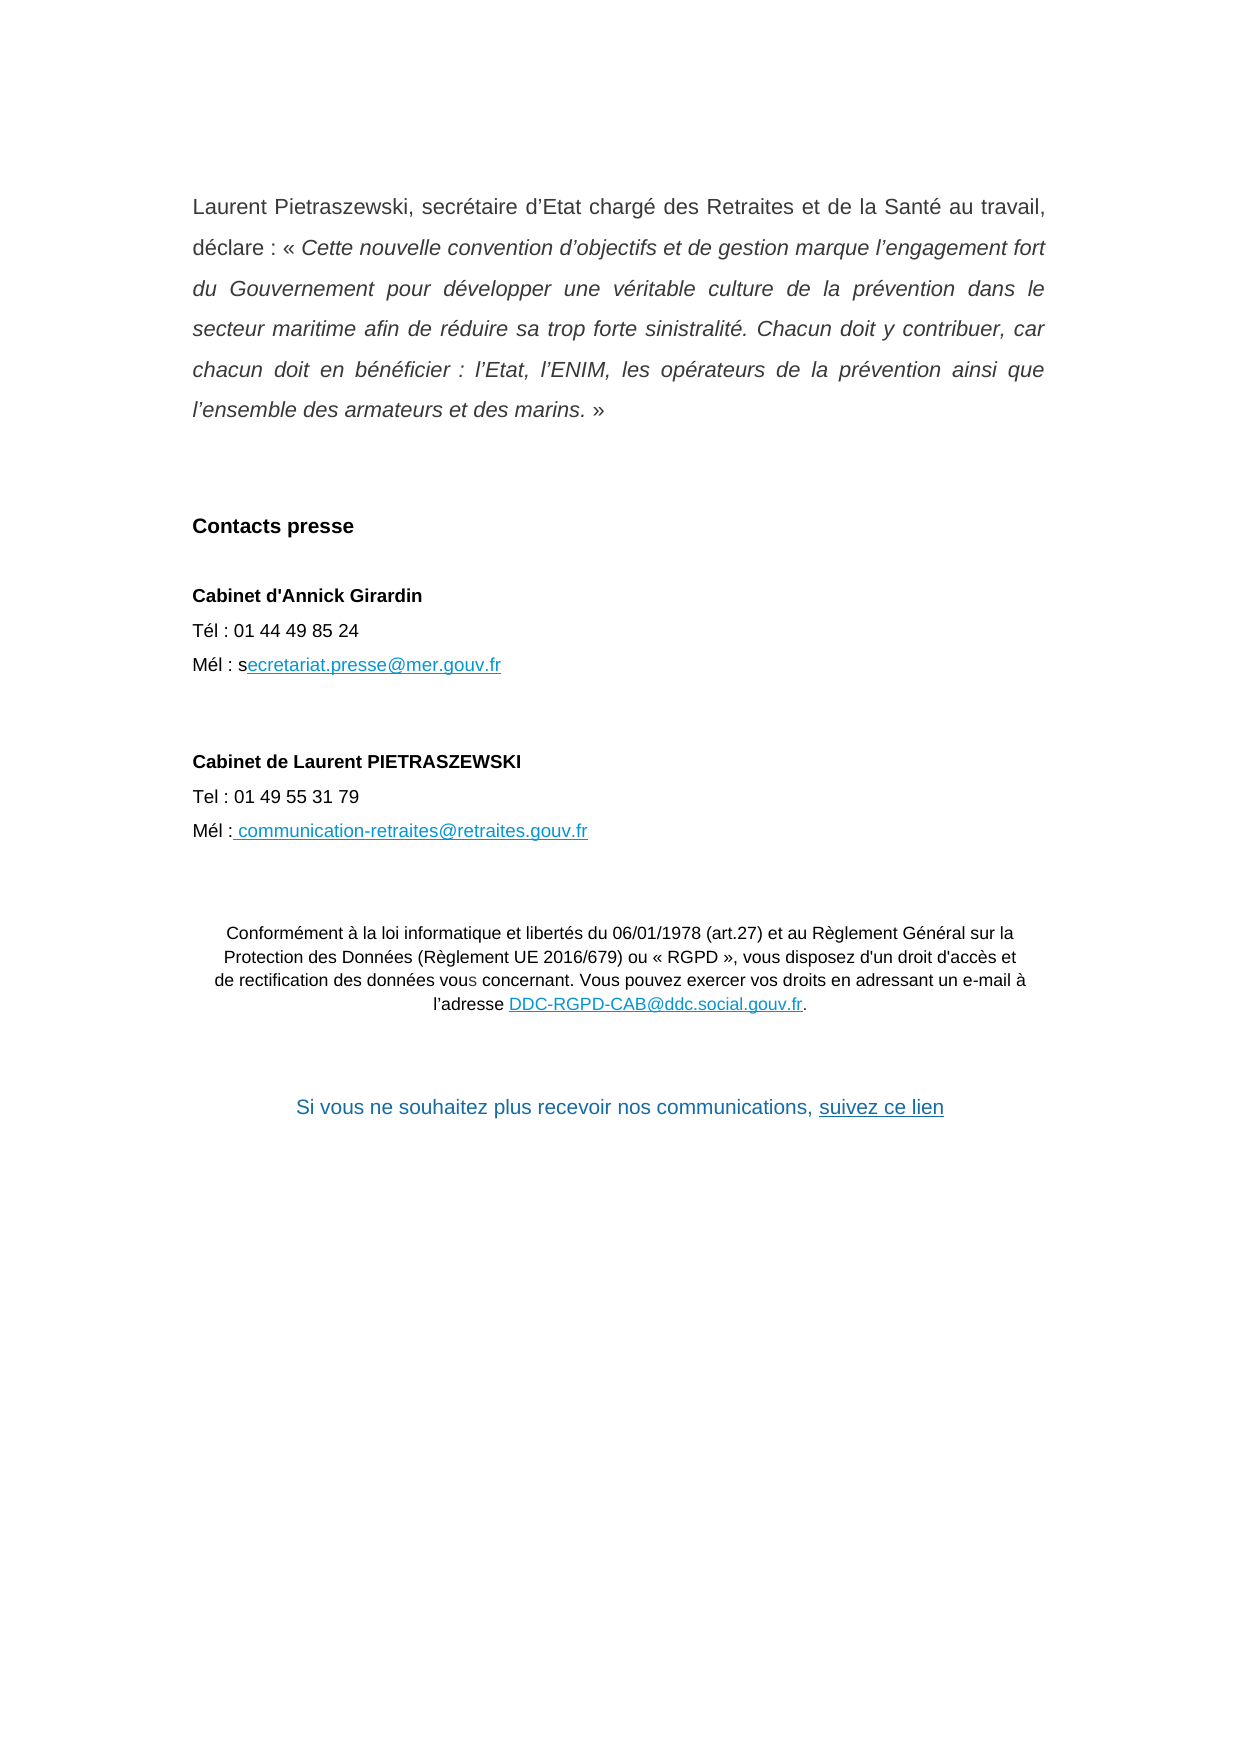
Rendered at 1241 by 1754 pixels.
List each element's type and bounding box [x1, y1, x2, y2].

picture [651, 997, 662, 1001]
table_cell [148, 1064, 1093, 1150]
